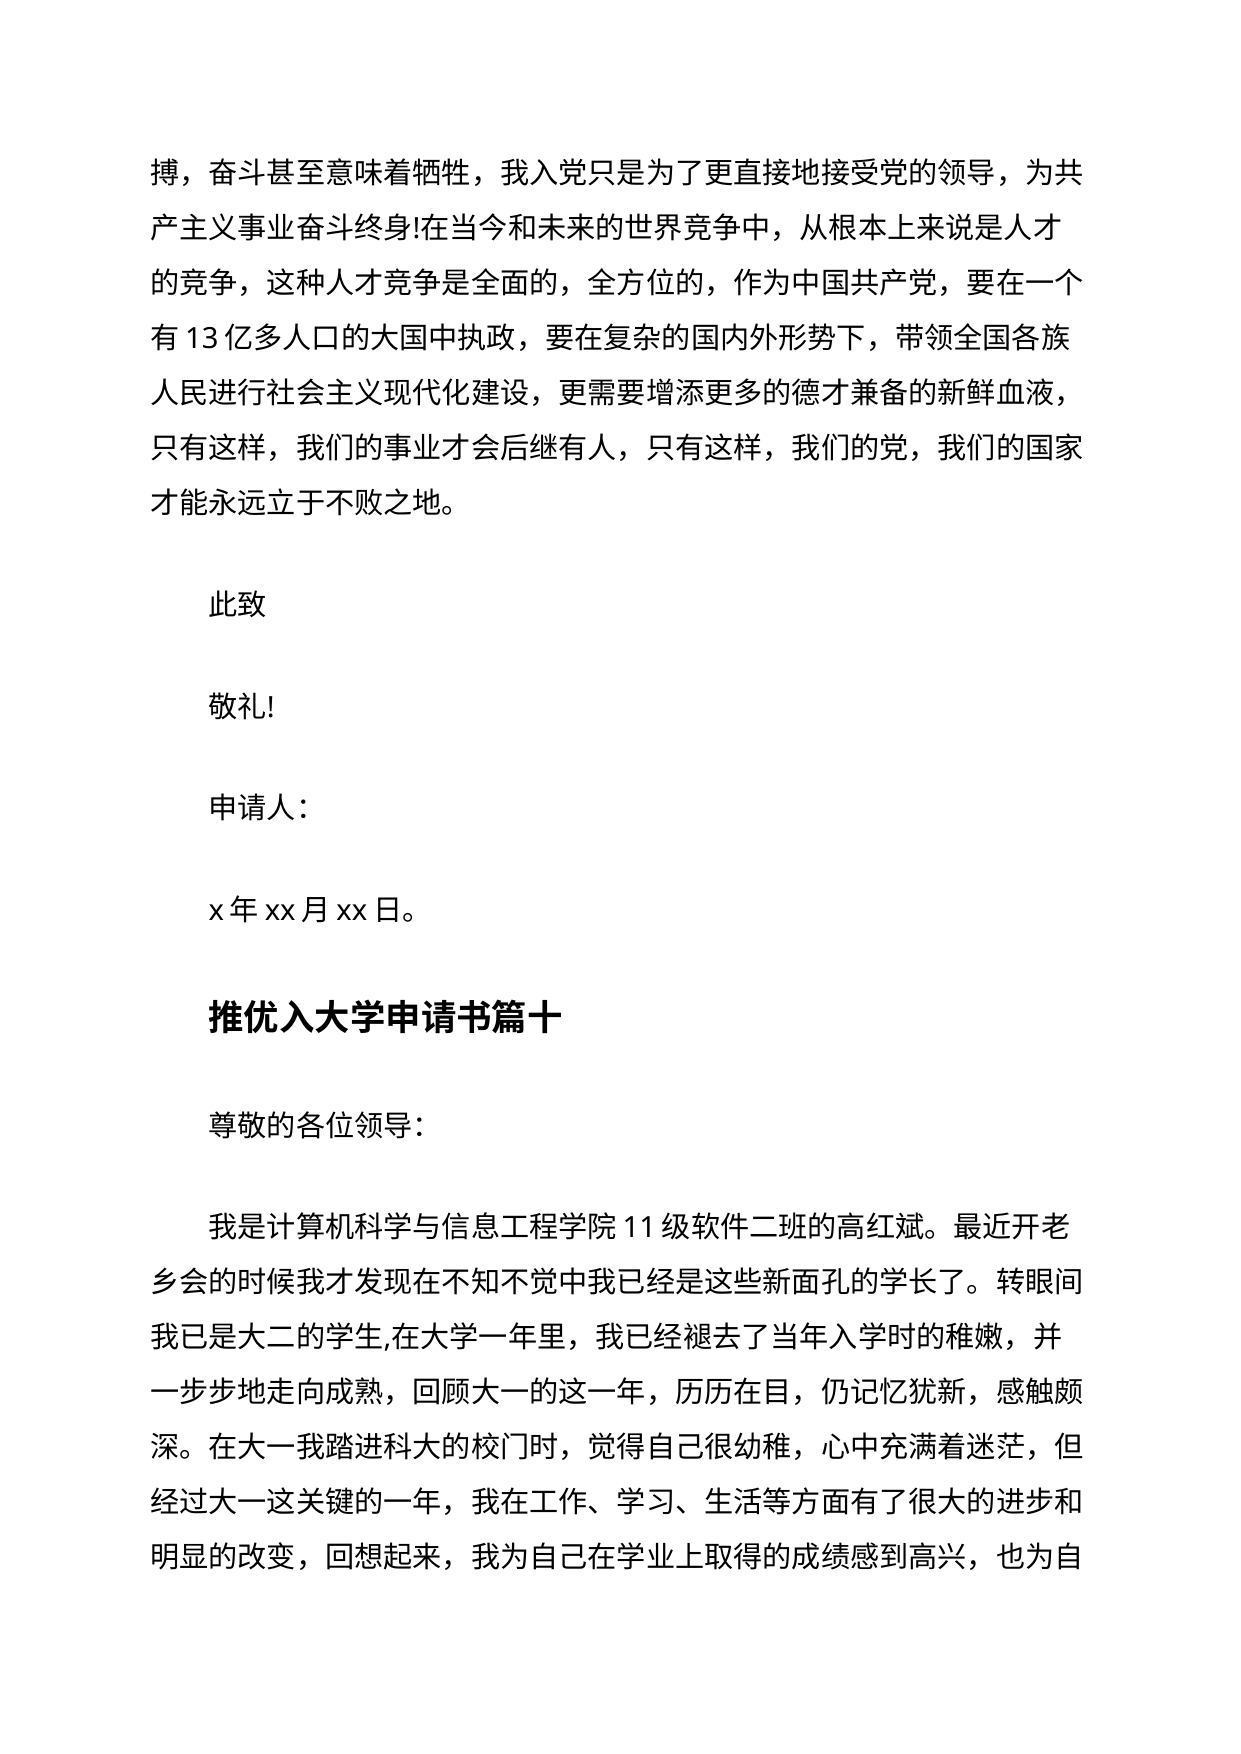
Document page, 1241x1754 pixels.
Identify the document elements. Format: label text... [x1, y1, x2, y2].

text 申请人： [150, 785, 1090, 827]
text x年xx月xx日。 [150, 887, 1090, 929]
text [150, 150, 1090, 522]
text 此致 [150, 581, 1090, 624]
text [150, 1204, 1090, 1576]
text 推优入大学申请书篇十 [150, 989, 1090, 1040]
text 尊敬的各位领导： [150, 1102, 1090, 1144]
text 敬礼! [150, 683, 1090, 726]
